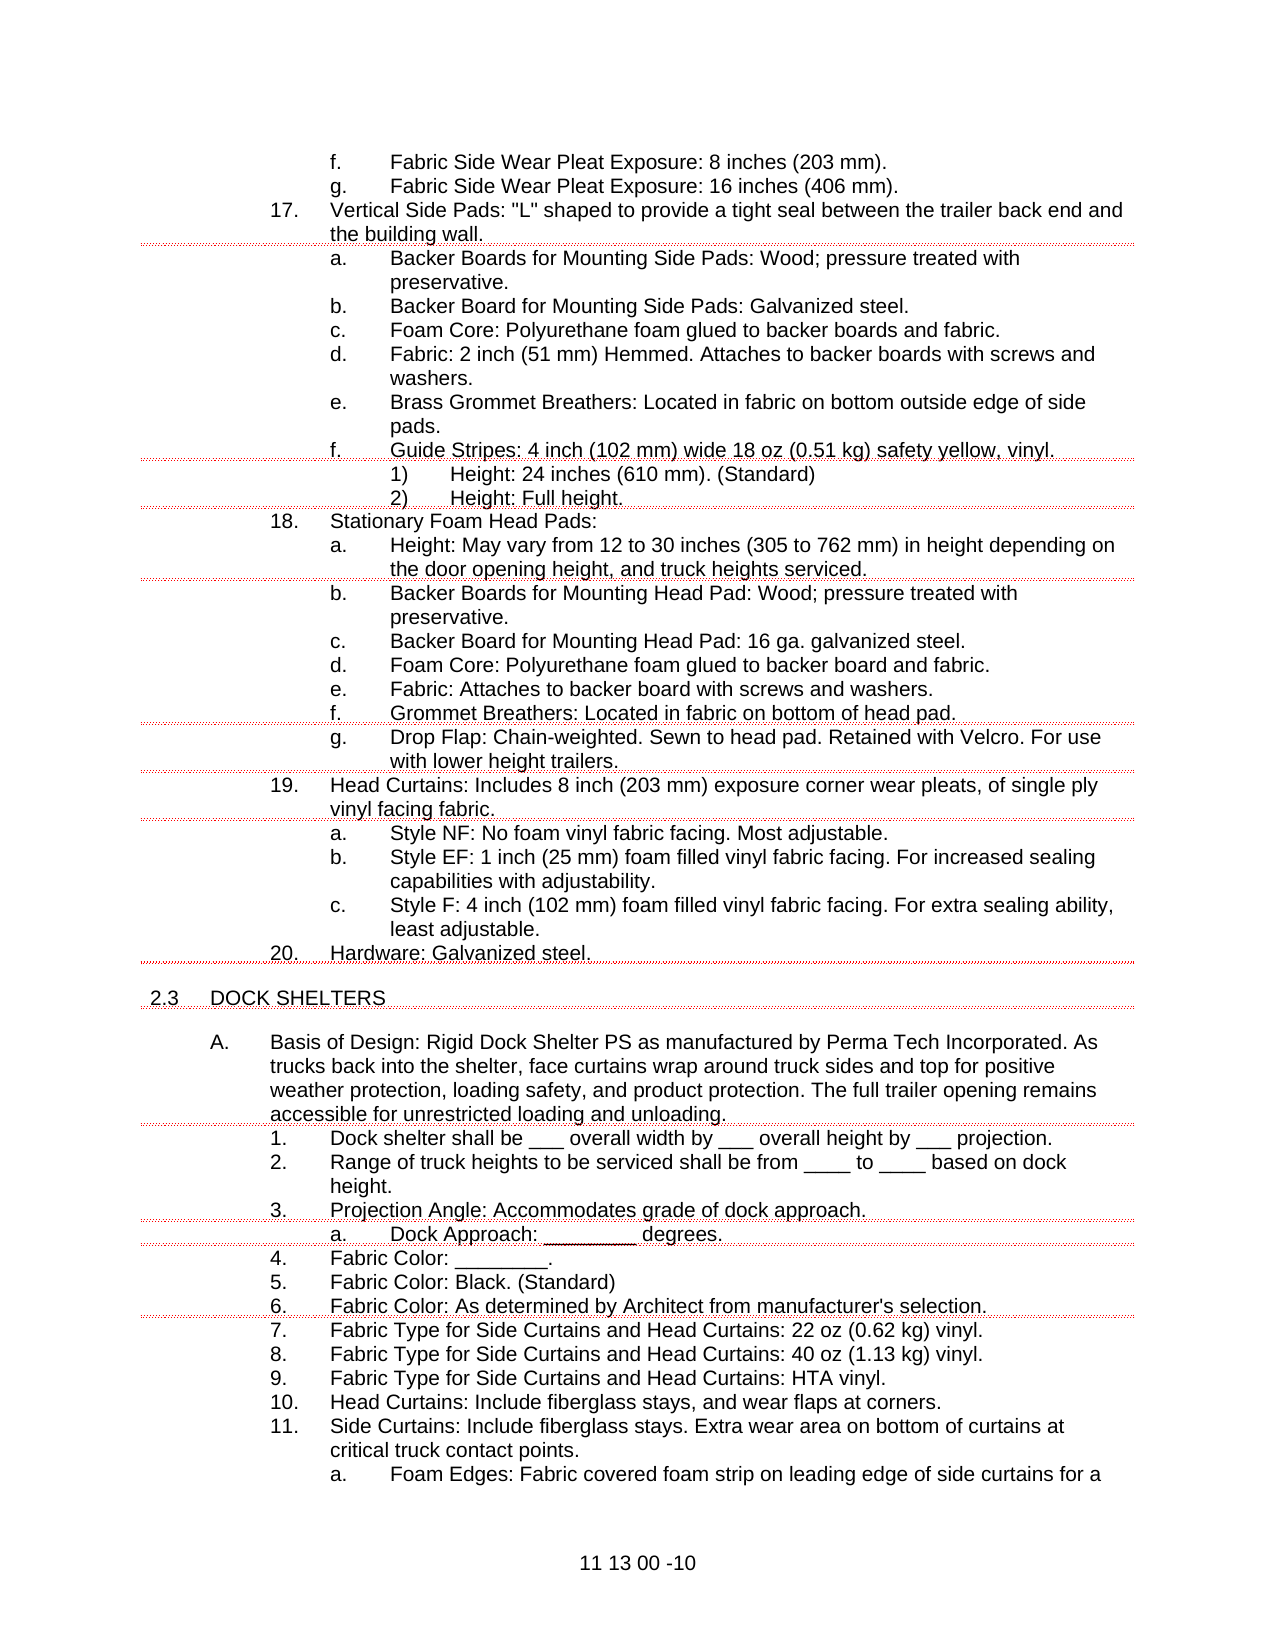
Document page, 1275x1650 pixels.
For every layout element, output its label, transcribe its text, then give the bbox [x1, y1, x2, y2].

list Fabric: Attaches to backer board with screws and washers. [330, 677, 1125, 701]
list Backer Boards for Mounting Head Pad: Wood; pressure treated with preservative. [330, 581, 1125, 629]
list Style NF: No foam vinyl fabric facing. Most adjustable. [330, 821, 1125, 845]
list Fabric Type for Side Curtains and Head Curtains: 40 oz (1.13 kg) vinyl. [270, 1342, 1125, 1366]
list Fabric Type for Side Curtains and Head Curtains: HTA vinyl. [270, 1366, 1125, 1389]
list Guide Stripes: 4 inch (102 mm) wide 18 oz (0.51 kg) safety yellow, vinyl. [330, 437, 1125, 461]
list DOCK SHELTERS [150, 985, 1125, 1009]
list Style EF: 1 inch (25 mm) foam filled vinyl fabric facing. For increased sealing capabilities with adjustability. [330, 845, 1125, 893]
list Hardware: Galvanized steel. [270, 941, 1125, 964]
list Fabric Type for Side Curtains and Head Curtains: 22 oz (0.62 kg) vinyl. [270, 1318, 1125, 1342]
list Range of truck heights to be serviced shall be from ____ to ____ based on dock height. [270, 1150, 1125, 1198]
list Basis of Design: Rigid Dock Shelter PS as manufactured by Perma Tech Incorporated. As trucks back into the shelter, face curtains wrap around truck sides and top for positive weather protection, loading safety, and product protection. The full trailer opening remains accessible for unrestricted loading and unloading. [210, 1030, 1125, 1126]
list Fabric Side Wear Pleat Exposure: 16 inches (406 mm). [330, 174, 1125, 198]
list Side Curtains: Include fiberglass stays. Extra wear area on bottom of curtains at critical truck contact points. [270, 1413, 1125, 1461]
list Foam Core: Polyurethane foam glued to backer boards and fabric. [330, 318, 1125, 342]
list Fabric Color: Black. (Standard) [270, 1270, 1125, 1294]
list Head Curtains: Include fiberglass stays, and wear flaps at corners. [270, 1389, 1125, 1413]
list Fabric Color: As determined by Architect from manufacturer's selection. [270, 1294, 1125, 1318]
list Fabric Side Wear Pleat Exposure: 8 inches (203 mm). [330, 150, 1125, 174]
list Backer Board for Mounting Side Pads: Galvanized steel. [330, 294, 1125, 318]
list Dock Approach: ________ degrees. [330, 1222, 1125, 1246]
list Height: 24 inches (610 mm). (Standard) [390, 461, 1125, 485]
list Vertical Side Pads: "L" shaped to provide a tight seal between the trailer back end and the building wall. [270, 198, 1125, 246]
list Foam Core: Polyurethane foam glued to backer board and fabric. [330, 653, 1125, 677]
list Backer Boards for Mounting Side Pads: Wood; pressure treated with preservative. [330, 246, 1125, 294]
list Head Curtains: Includes 8 inch (203 mm) exposure corner wear pleats, of single ply vinyl facing fabric. [270, 773, 1125, 821]
list Dock shelter shall be ___ overall width by ___ overall height by ___ projection. [270, 1126, 1125, 1150]
list Style F: 4 inch (102 mm) foam filled vinyl fabric facing. For extra sealing ability, least adjustable. [330, 893, 1125, 941]
list Backer Board for Mounting Head Pad: 16 ga. galvanized steel. [330, 629, 1125, 653]
list Projection Angle: Accommodates grade of dock approach. [270, 1198, 1125, 1222]
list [330, 1461, 1125, 1485]
list Height: Full height. [390, 485, 1125, 509]
list Fabric: 2 inch (51 mm) Hemmed. Attaches to backer boards with screws and washers. [330, 342, 1125, 389]
list Brass Grommet Breathers: Located in fabric on bottom outside edge of side pads. [330, 389, 1125, 437]
list Grommet Breathers: Located in fabric on bottom of head pad. [330, 701, 1125, 725]
list Stationary Foam Head Pads: [270, 509, 1125, 533]
list Height: May vary from 12 to 30 inches (305 to 762 mm) in height depending on the door opening height, and truck heights serviced. [330, 533, 1125, 581]
list Fabric Color: ________. [270, 1246, 1125, 1270]
list Drop Flap: Chain-weighted. Sewn to head pad. Retained with Velcro. For use with lower height trailers. [330, 725, 1125, 773]
